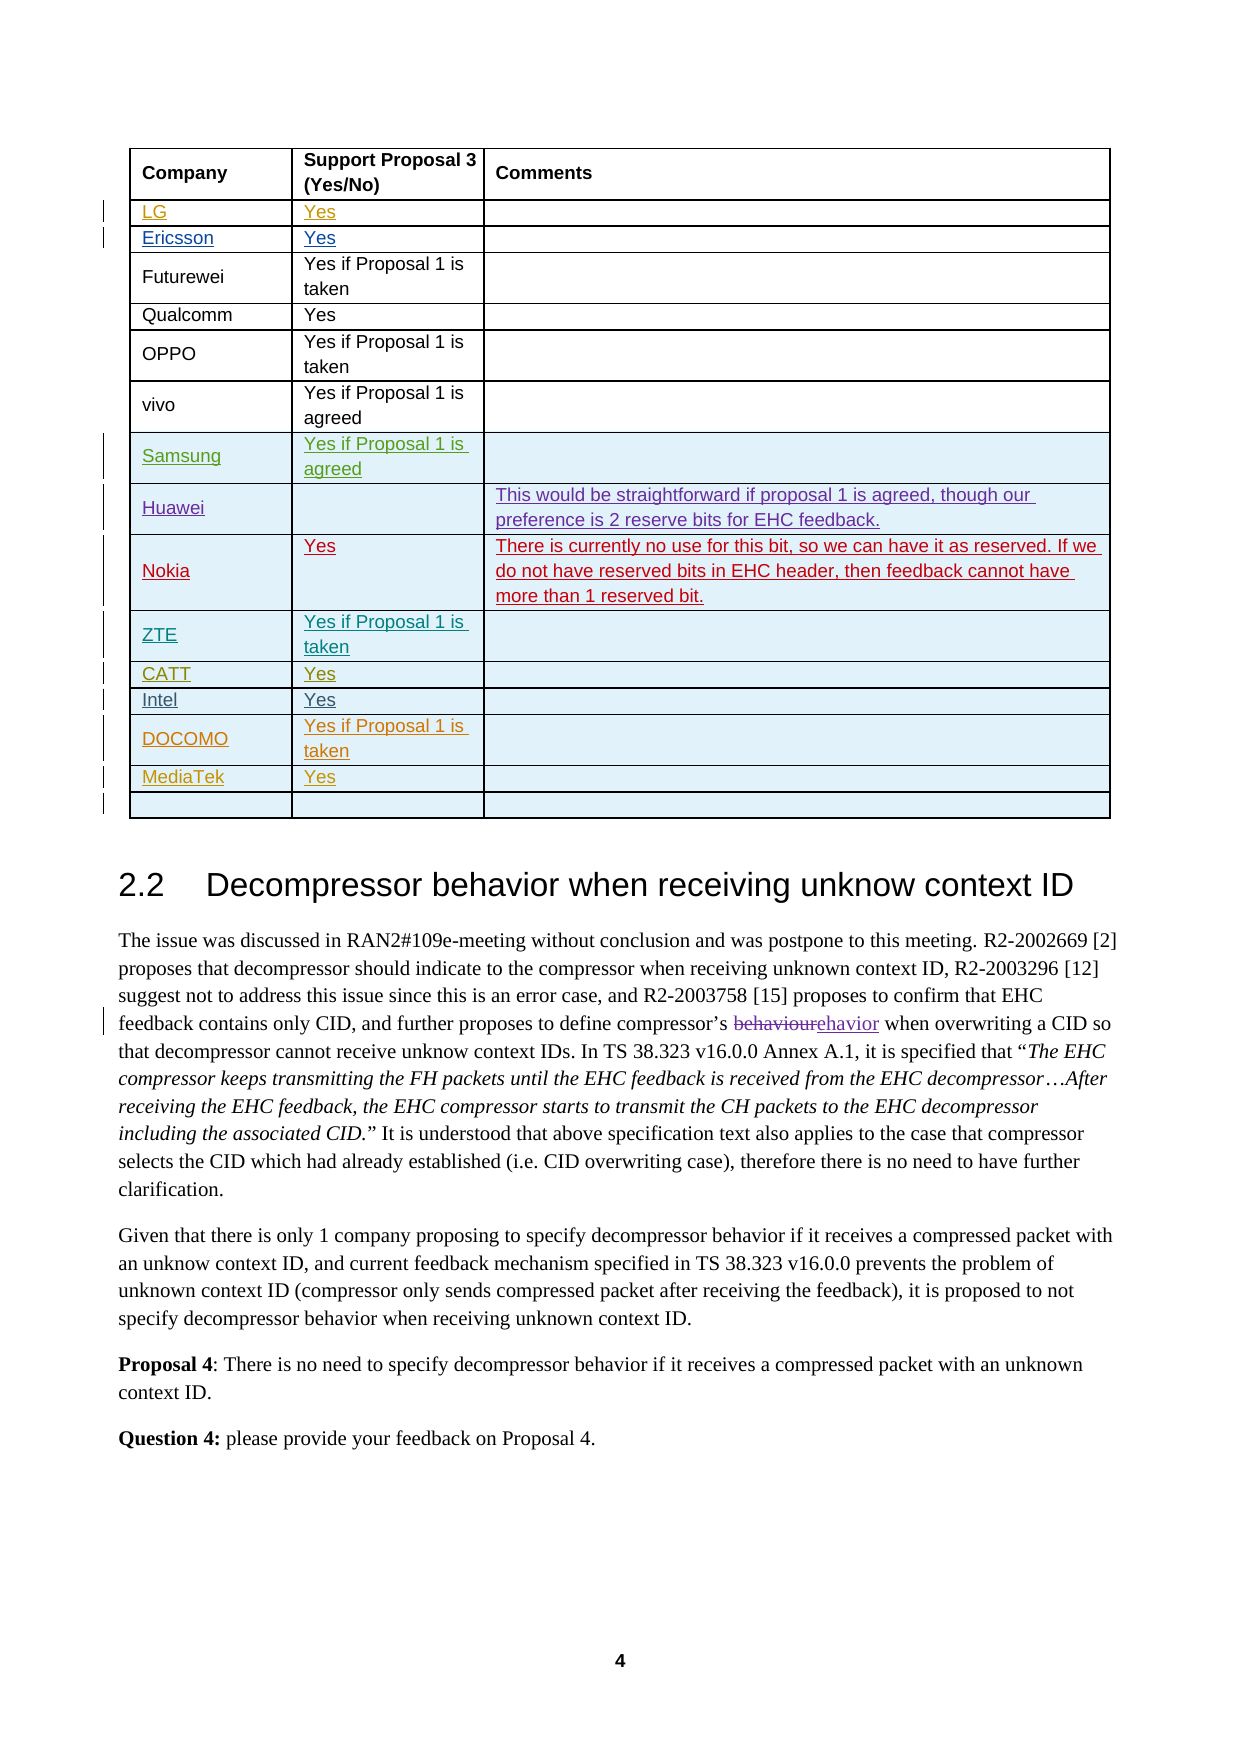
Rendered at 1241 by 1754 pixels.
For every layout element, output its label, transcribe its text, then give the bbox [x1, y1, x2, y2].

text Question 4: please provide your feedback on Proposal 4. [118, 1426, 1122, 1450]
table_header Comments [485, 149, 1109, 199]
table_cell [485, 253, 1109, 303]
table_cell Yes if Proposal 1 is taken [293, 253, 483, 303]
table_cell [293, 201, 483, 225]
text The issue was discussed in RAN2#109e-meeting without conclusion and was postpone to this meeting. R2-2002669 [2] proposes that decompressor should indicate to the compressor when receiving unknown context ID, R2-2003296 [12] suggest not to address this issue since this is an error case, and R2-2003758 [15] proposes to confirm that EHC feedback contains only CID, and further proposes to define compressor’s when overwriting a CID so that decompressor cannot receive unknow context IDs. In TS 38.323 v16.0.0 Annex A.1, it is specified that “The EHC compressor keeps transmitting the FH packets until the EHC feedback is received from the EHC decompressor…After receiving the EHC feedback, the EHC compressor starts to transmit the CH packets to the EHC decompressor including the associated CID.” It is understood that above specification text also applies to the case that compressor selects the CID which had already established (i.e. CID overwriting case), therefore there is no need to have further clarification. [118, 928, 1122, 1201]
table_cell OPPO [131, 331, 291, 380]
table_cell [293, 227, 483, 252]
text Proposal 4: There is no need to specify decompressor behavior if it receives a compressed packet with an unknown context ID. [118, 1352, 1122, 1404]
table_cell [485, 304, 1109, 329]
table_cell [131, 201, 291, 225]
table_cell Yes [293, 304, 483, 329]
table_cell [485, 382, 1109, 431]
table_cell [485, 201, 1109, 225]
table_cell [485, 331, 1109, 380]
text Given that there is only 1 company proposing to specify decompressor behavior if it receives a compressed packet with an unknow context ID, and current feedback mechanism specified in TS 38.323 v16.0.0 prevents the problem of unknown context ID (compressor only sends compressed packet after receiving the feedback), it is proposed to not specify decompressor behavior when receiving unknown context ID. [118, 1223, 1122, 1330]
table_cell Yes if Proposal 1 is agreed [293, 382, 483, 431]
table_cell Qualcomm [131, 304, 291, 329]
table_cell Yes if Proposal 1 is taken [293, 331, 483, 380]
table_header Company [131, 149, 291, 199]
table_cell vivo [131, 382, 291, 431]
subtitle Decompressor behavior when receiving unknow context ID [118, 865, 1122, 904]
table_cell Futurewei [131, 253, 291, 303]
table_header Support Proposal 3 (Yes/No) [293, 149, 483, 199]
table_cell [131, 227, 291, 252]
table_cell [485, 227, 1109, 252]
